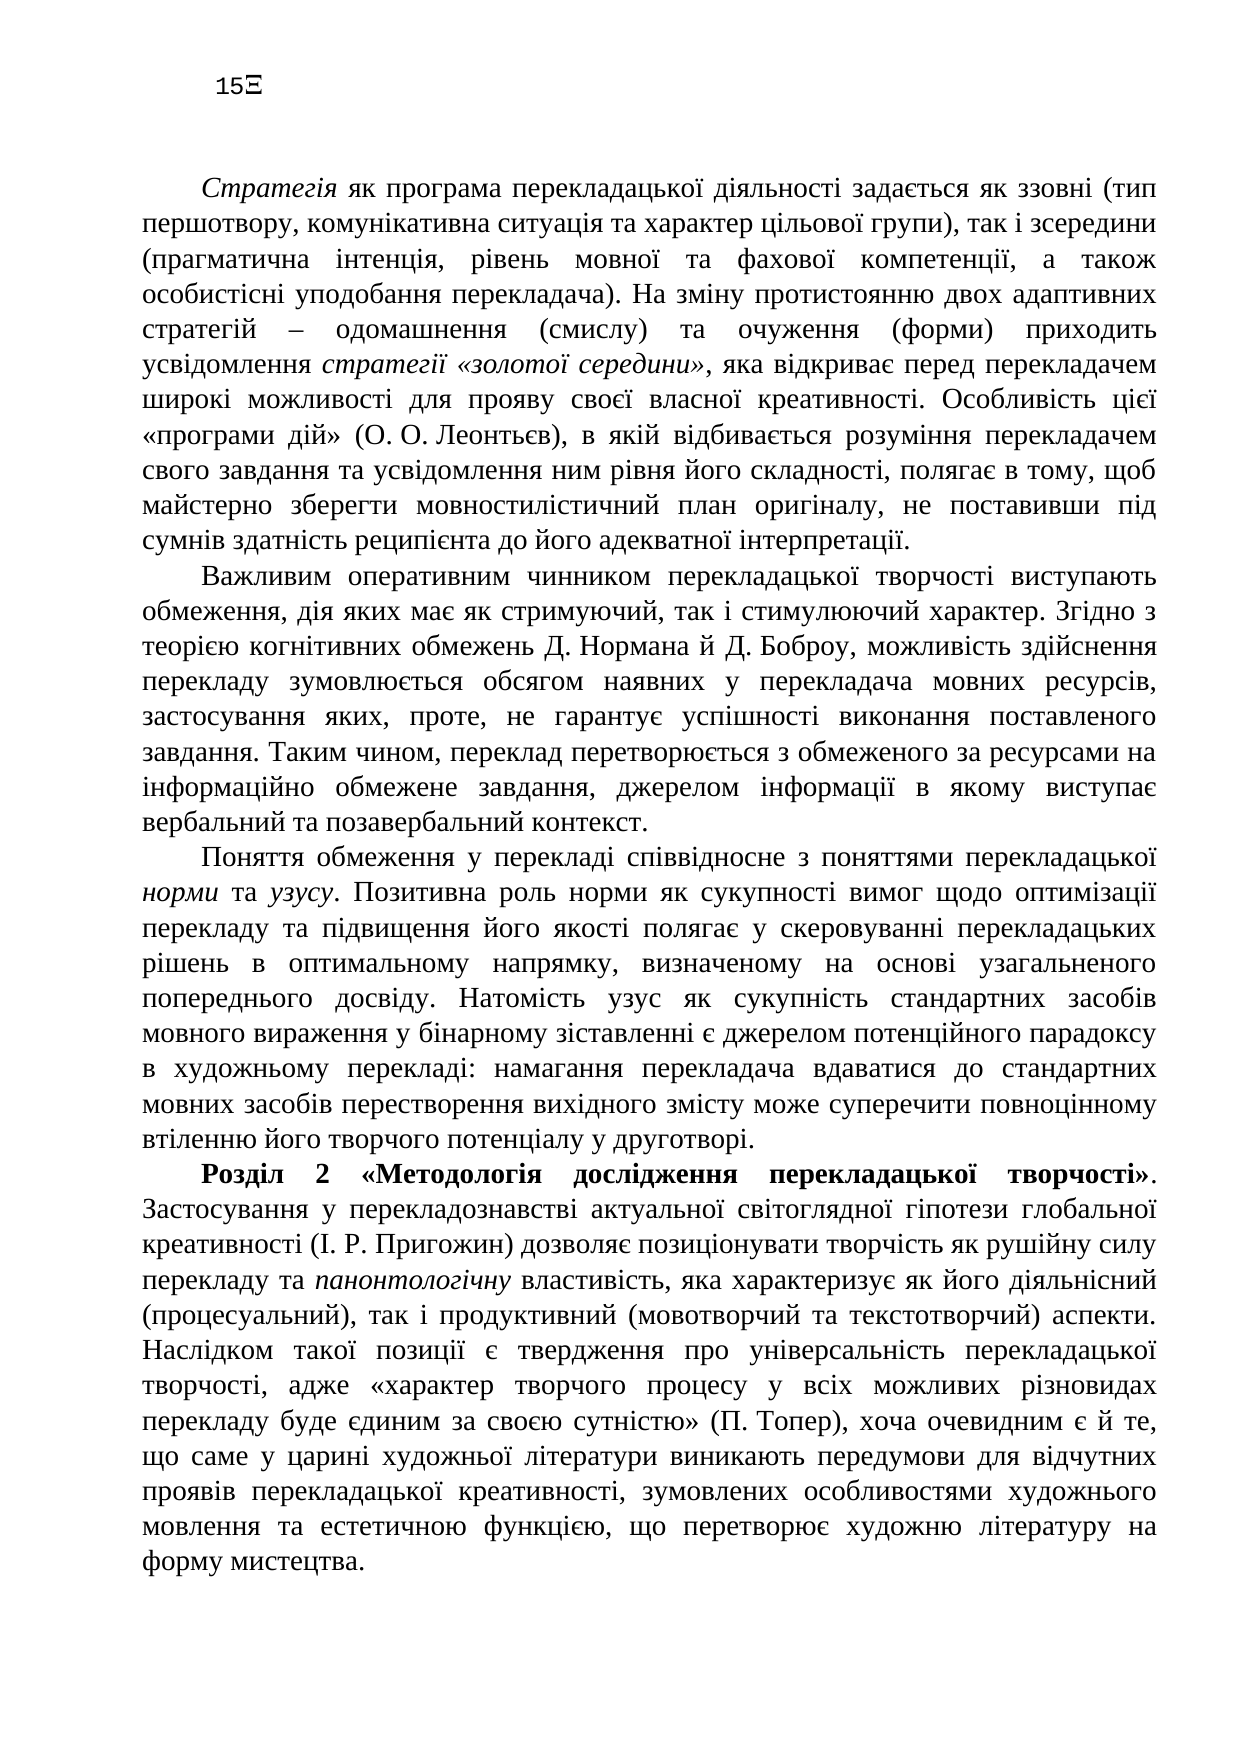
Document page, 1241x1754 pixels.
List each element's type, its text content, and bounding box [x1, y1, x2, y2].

text Важливим оперативним чинником перекладацької творчості виступають обмеження, дія яких має як стримуючий, так і стимулюючий характер. Згідно з теорією когнітивних обмежень Д. Нормана й Д. Боброу, можливість здійснення перекладу зумовлюється обсягом наявних у перекладача мовних ресурсів, застосування яких, проте, не гарантує успішності виконання поставленого завдання. Таким чином, переклад перетворюється з обмеженого за ресурсами на інформаційно обмежене завдання, джерелом інформації в якому виступає вербальний та позавербальний контекст. [142, 558, 1157, 838]
text Розділ 2 «Методологія дослідження перекладацької творчості». Застосування у перекладознавстві актуальної світоглядної гіпотези глобальної креативності (І. Р. Пригожин) дозволяє позиціонувати творчість як рушійну силу перекладу та панонтологічну властивість, яка характеризує як його діяльнісний (процесуальний), так і продуктивний (мовотворчий та текстотворчий) аспекти. Наслідком такої позиції є твердження про універсальність перекладацької творчості, адже «характер творчого процесу у всіх можливих різновидах перекладу буде єдиним за своєю сутністю» (П. Топер), хоча очевидним є й те, що саме у царині художньої літератури виникають передумови для відчутних проявів перекладацької креативності, зумовлених особливостями художнього мовлення та естетичною функцією, що перетворює художню літературу на форму мистецтва. [142, 1156, 1157, 1577]
text Поняття обмеження у перекладі співвідносне з поняттями перекладацької норми та узусу. Позитивна роль норми як сукупності вимог щодо оптимізації перекладу та підвищення його якості полягає у скеровуванні перекладацьких рішень в оптимальному напрямку, визначеному на основі узагальненого попереднього досвіду. Натомість узус як сукупність стандартних засобів мовного вираження у бінарному зіставленні є джерелом потенційного парадоксу в художньому перекладі: намагання перекладача вдаватися до стандартних мовних засобів перестворення вихідного змісту може суперечити повноцінному втіленню його творчого потенціалу у друготворі. [142, 839, 1157, 1154]
text Стратегія як програма перекладацької діяльності задається як ззовні (тип першотвору, комунікативна ситуація та характер цільової групи), так і зсередини (прагматична інтенція, рівень мовної та фахової компетенції, а також особистісні уподобання перекладача). На зміну протистоянню двох адаптивних стратегій – одомашнення (смислу) та очуження (форми) приходить усвідомлення стратегії «золотої середини», яка відкриває перед перекладачем широкі можливості для прояву своєї власної креативності. Особливість цієї «програми дій» (О. О. Леонтьєв), в якій відбивається розуміння перекладачем свого завдання та усвідомлення ним рівня його складності, полягає в тому, щоб майстерно зберегти мовностилістичний план оригіналу, не поставивши під сумнів здатність реципієнта до його адекватної інтерпретації. [142, 170, 1157, 556]
